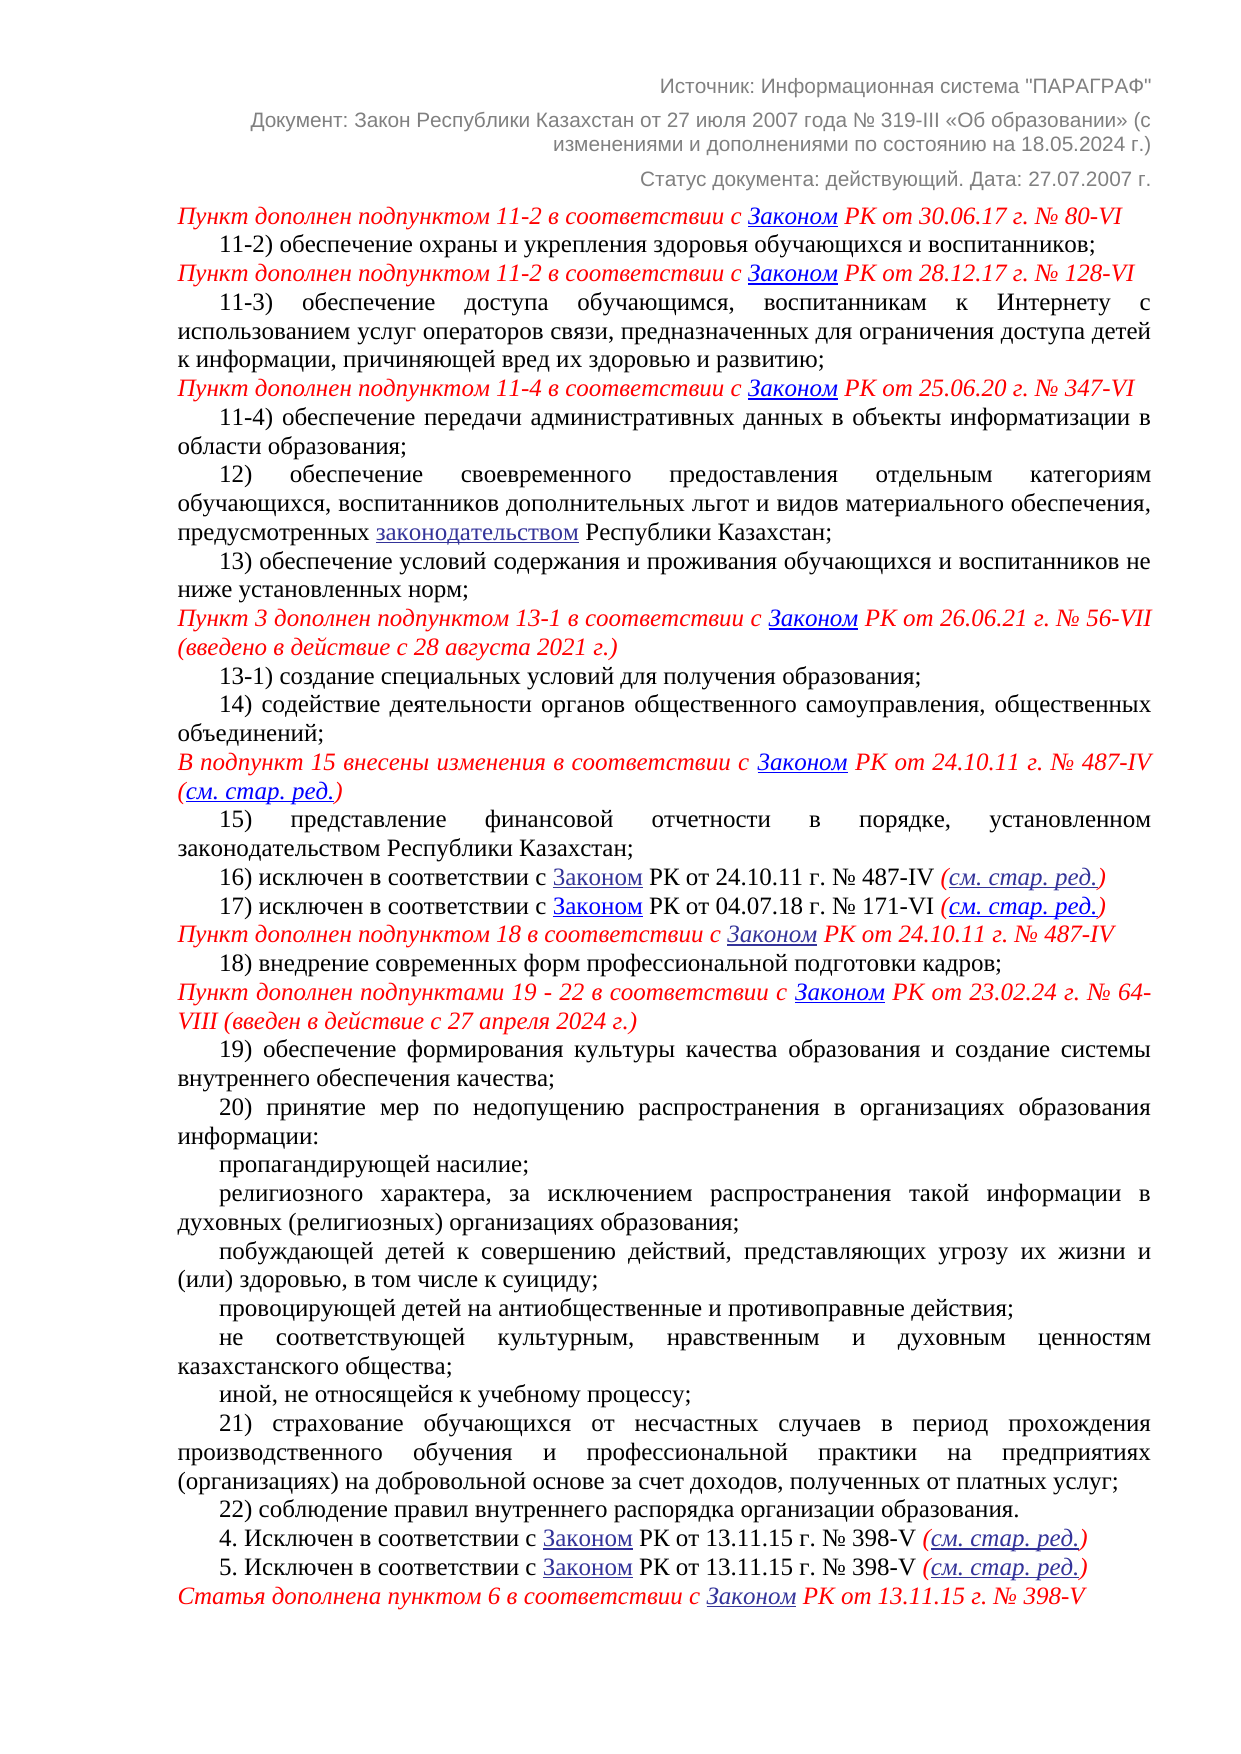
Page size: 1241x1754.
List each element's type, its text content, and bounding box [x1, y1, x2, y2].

text Пункт дополнен подпунктом 11-2 в соответствии с Законом РК от 28.12.17 г. № 128-VI [177, 258, 1152, 287]
text 5. Исключен в соответствии с Законом РК от 13.11.15 г. № 398-V (см. стар. ред.) [177, 1552, 1152, 1581]
text 4. Исключен в соответствии с Законом РК от 13.11.15 г. № 398-V (см. стар. ред.) [177, 1523, 1152, 1552]
text 18) внедрение современных форм профессиональной подготовки кадров; [177, 948, 1152, 977]
text Пункт дополнен подпунктами 19 - 22 в соответствии с Законом РК от 23.02.24 г. № 64-VIII (введен в действие с 27 апреля 2024 г.) [177, 977, 1152, 1034]
text Пункт дополнен подпунктом 11-4 в соответствии с Законом РК от 25.06.20 г. № 347-VI [177, 373, 1152, 402]
text побуждающей детей к совершению действий, представляющих угрозу их жизни и (или) здоровью, в том числе к суициду; [177, 1236, 1152, 1293]
text 20) принятие мер по недопущению распространения в организациях образования информации: [177, 1092, 1152, 1149]
text пропагандирующей насилие; [177, 1149, 1152, 1178]
text 22) соблюдение правил внутреннего распорядка организации образования. [177, 1494, 1152, 1523]
text В подпункт 15 внесены изменения в соответствии с 3аконом РК от 24.10.11 г. № 487-IV (см. стар. ред.) [177, 747, 1152, 804]
text 19) обеспечение формирования культуры качества образования и создание системы внутреннего обеспечения качества; [177, 1034, 1152, 1092]
text провоцирующей детей на антиобщественные и противоправные действия; [177, 1293, 1152, 1322]
text не соответствующей культурным, нравственным и духовным ценностям казахстанского общества; [177, 1322, 1152, 1379]
text 14) содействие деятельности органов общественного самоуправления, общественных объединений; [177, 689, 1152, 747]
text 13-1) создание специальных условий для получения образования; [177, 661, 1152, 689]
text Пункт дополнен подпунктом 18 в соответствии с 3аконом РК от 24.10.11 г. № 487-IV [177, 919, 1152, 948]
text 11-4) обеспечение передачи административных данных в объекты информатизации в области образования; [177, 402, 1152, 459]
text 17) исключен в соответствии с Законом РК от 04.07.18 г. № 171-VI (см. стар. ред.) [177, 891, 1152, 919]
text 12) обеспечение своевременного предоставления отдельным категориям обучающихся, воспитанников дополнительных льгот и видов материального обеспечения, предусмотренных законодательством Республики Казахстан; [177, 459, 1152, 546]
text религиозного характера, за исключением распространения такой информации в духовных (религиозных) организациях образования; [177, 1178, 1152, 1236]
text 13) обеспечение условий содержания и проживания обучающихся и воспитанников не ниже установленных норм; [177, 546, 1152, 603]
text иной, не относящейся к учебному процессу; [177, 1379, 1152, 1408]
text Статья дополнена пунктом 6 в соответствии с Законом РК от 13.11.15 г. № 398-V [177, 1581, 1152, 1609]
text Пункт 3 дополнен подпунктом 13-1 в соответствии с Законом РК от 26.06.21 г. № 56-VII (введено в действие с 28 августа 2021 г.) [177, 603, 1152, 661]
text 16) исключен в соответствии с 3аконом РК от 24.10.11 г. № 487-IV (см. стар. ред.) [177, 862, 1152, 891]
text 15) представление финансовой отчетности в порядке, установленном законодательством Республики Казахстан; [177, 804, 1152, 862]
text 11-3) обеспечение доступа обучающимся, воспитанникам к Интернету с использованием услуг операторов связи, предназначенных для ограничения доступа детей к информации, причиняющей вред их здоровью и развитию; [177, 287, 1152, 373]
text 11-2) обеспечение охраны и укрепления здоровья обучающихся и воспитанников; [177, 229, 1152, 258]
text Пункт дополнен подпунктом 11-2 в соответствии с Законом РК от 30.06.17 г. № 80-VI [177, 201, 1152, 229]
text 21) страхование обучающихся от несчастных случаев в период прохождения производственного обучения и профессиональной практики на предприятиях (организациях) на добровольной основе за счет доходов, полученных от платных услуг; [177, 1408, 1152, 1494]
